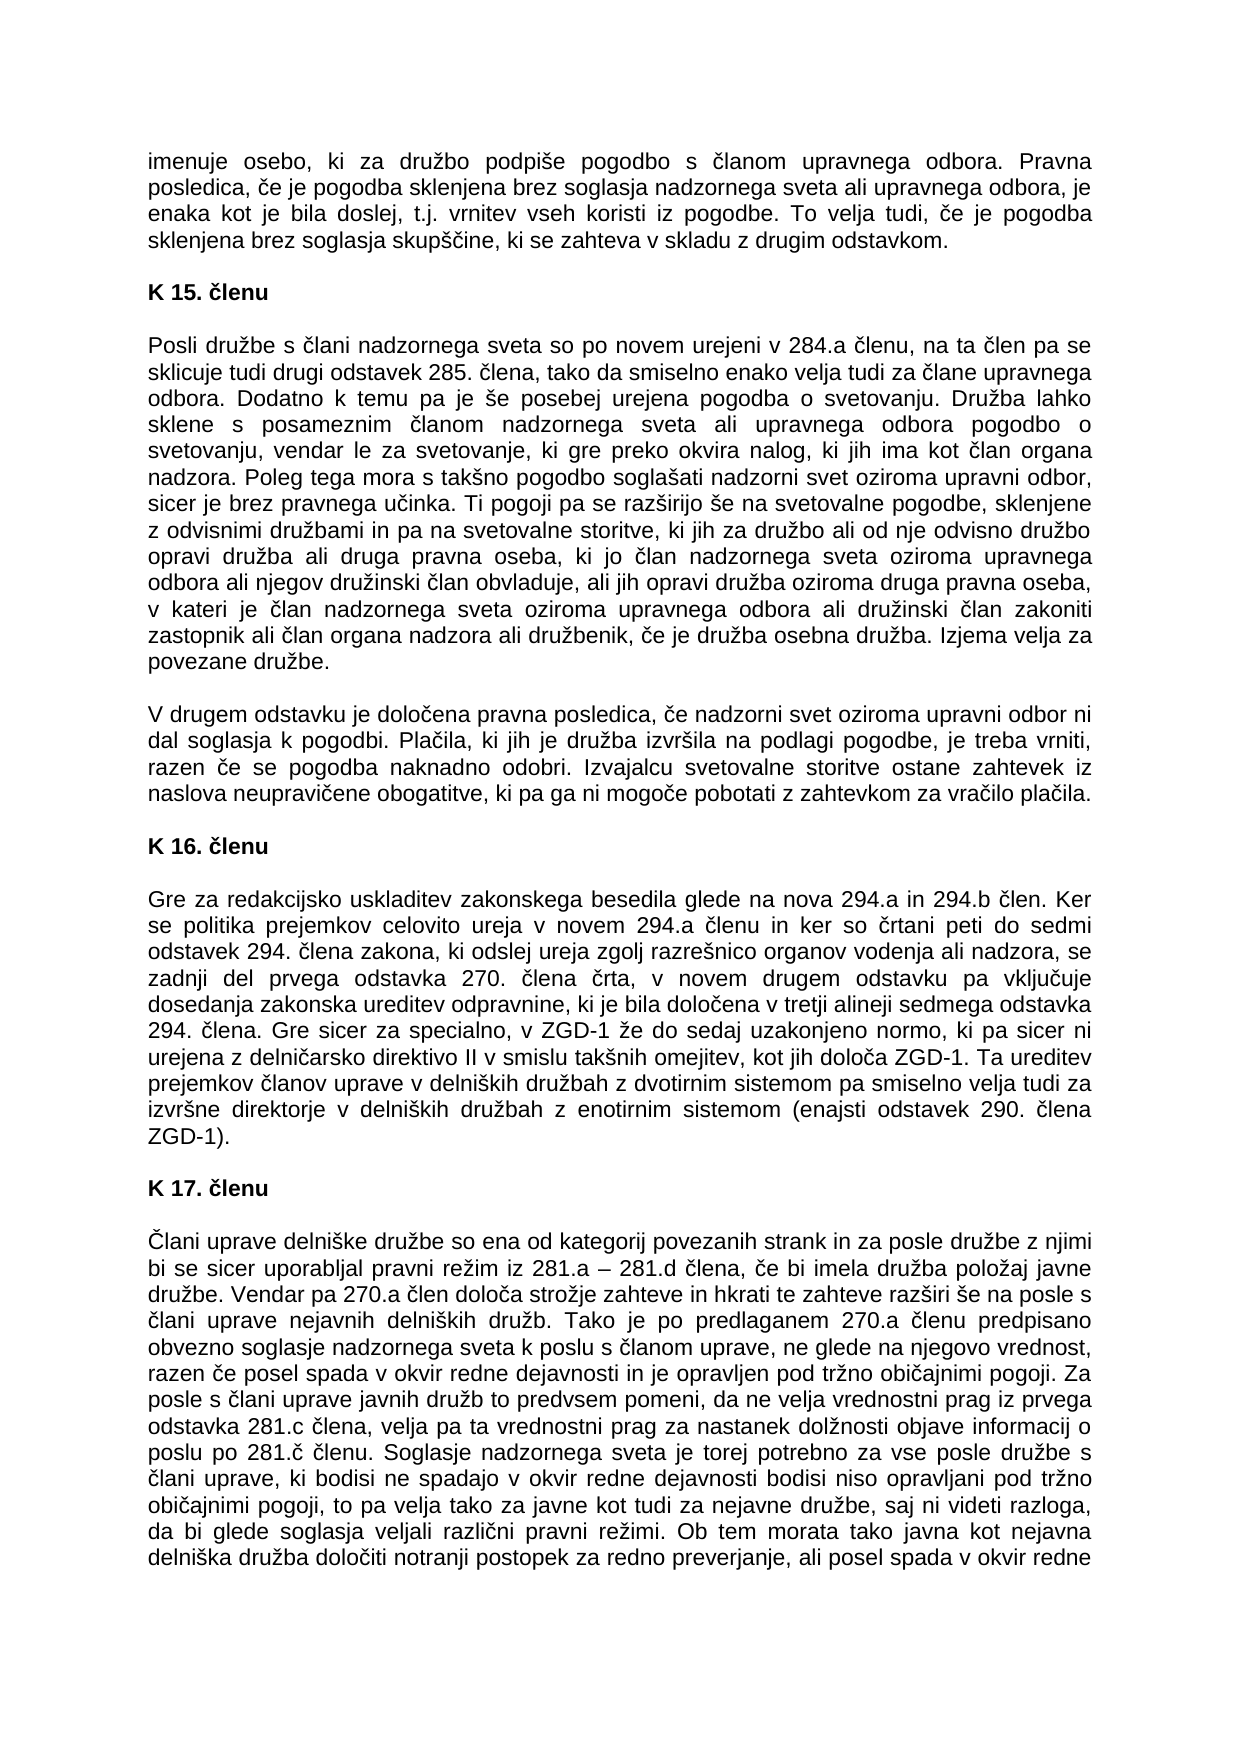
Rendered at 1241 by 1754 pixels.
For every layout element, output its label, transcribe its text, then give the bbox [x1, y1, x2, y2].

text K 16. členu [148, 833, 1093, 859]
text Gre za redakcijsko uskladitev zakonskega besedila glede na nova 294.a in 294.b člen. Ker se politika prejemkov celovito ureja v novem 294.a členu in ker so črtani peti do sedmi odstavek 294. člena zakona, ki odslej ureja zgolj razrešnico organov vodenja ali nadzora, se zadnji del prvega odstavka 270. člena črta, v novem drugem odstavku pa vključuje dosedanja zakonska ureditev odpravnine, ki je bila določena v tretji alineji sedmega odstavka 294. člena. Gre sicer za specialno, v ZGD-1 že do sedaj uzakonjeno normo, ki pa sicer ni urejena z delničarsko direktivo II v smislu takšnih omejitev, kot jih določa ZGD-1. Ta ureditev prejemkov članov uprave v delniških družbah z dvotirnim sistemom pa smiselno velja tudi za izvršne direktorje v delniških družbah z enotirnim sistemom (enajsti odstavek 290. člena ZGD-1). [148, 886, 1093, 1149]
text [148, 1228, 1093, 1571]
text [148, 148, 1093, 253]
text Posli družbe s člani nadzornega sveta so po novem urejeni v 284.a členu, na ta člen pa se sklicuje tudi drugi odstavek 285. člena, tako da smiselno enako velja tudi za člane upravnega odbora. Dodatno k temu pa je še posebej urejena pogodba o svetovanju. Družba lahko sklene s posameznim članom nadzornega sveta ali upravnega odbora pogodbo o svetovanju, vendar le za svetovanje, ki gre preko okvira nalog, ki jih ima kot član organa nadzora. Poleg tega mora s takšno pogodbo soglašati nadzorni svet oziroma upravni odbor, sicer je brez pravnega učinka. Ti pogoji pa se razširijo še na svetovalne pogodbe, sklenjene z odvisnimi družbami in pa na svetovalne storitve, ki jih za družbo ali od nje odvisno družbo opravi družba ali druga pravna oseba, ki jo član nadzornega sveta oziroma upravnega odbora ali njegov družinski član obvladuje, ali jih opravi družba oziroma druga pravna oseba, v kateri je član nadzornega sveta oziroma upravnega odbora ali družinski član zakoniti zastopnik ali član organa nadzora ali družbenik, če je družba osebna družba. Izjema velja za povezane družbe. [148, 332, 1093, 675]
text K 17. členu [148, 1175, 1093, 1202]
text V drugem odstavku je določena pravna posledica, če nadzorni svet oziroma upravni odbor ni dal soglasja k pogodbi. Plačila, ki jih je družba izvršila na podlagi pogodbe, je treba vrniti, razen če se pogodba naknadno odobri. Izvajalcu svetovalne storitve ostane zahtevek iz naslova neupravičene obogatitve, ki pa ga ni mogoče pobotati z zahtevkom za vračilo plačila. [148, 701, 1093, 806]
text K 15. členu [148, 279, 1093, 306]
